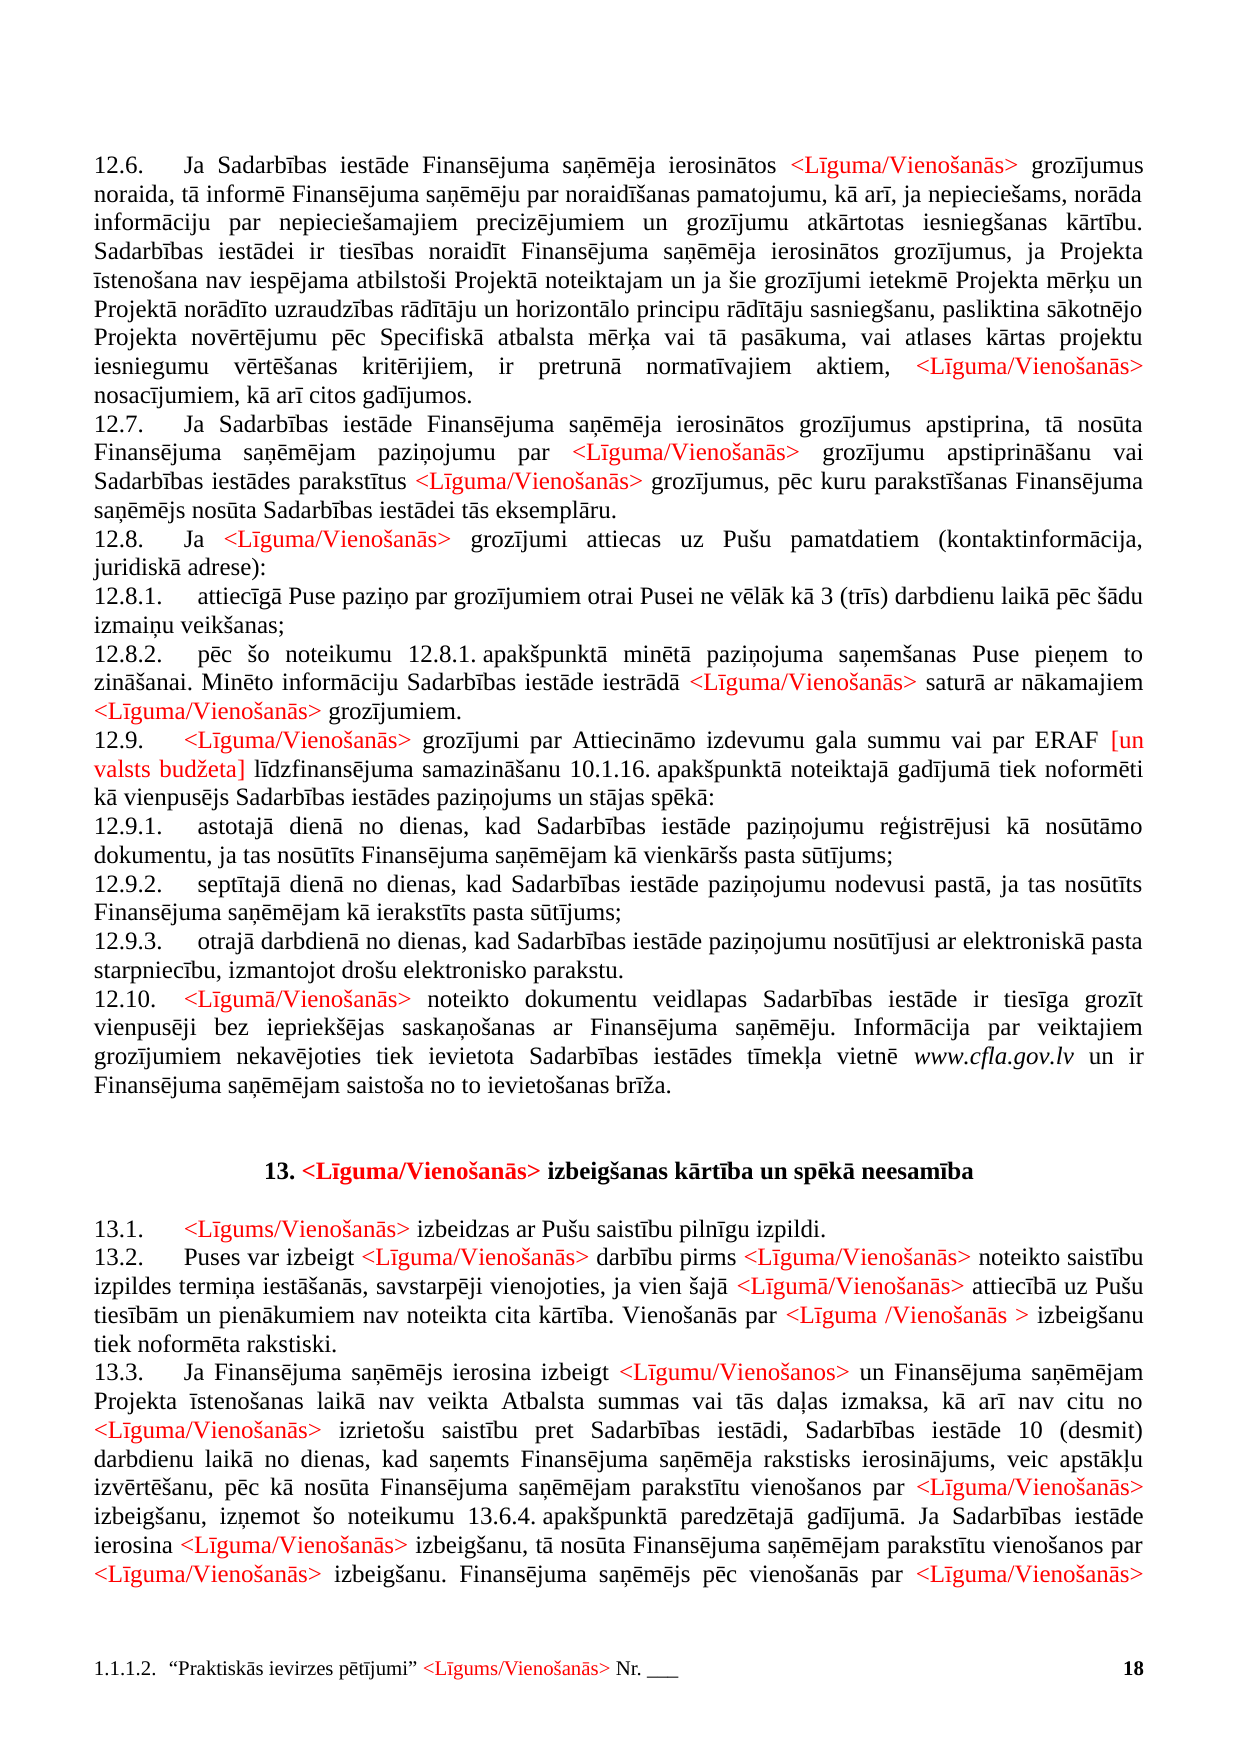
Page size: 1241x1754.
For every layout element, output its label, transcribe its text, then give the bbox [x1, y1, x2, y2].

list septītajā dienā no dienas, kad Sadarbības iestāde paziņojumu nodevusi pastā, ja tas nosūtīts Finansējuma saņēmējam kā ierakstīts pasta sūtījums; [94, 869, 1144, 926]
list otrajā darbdienā no dienas, kad Sadarbības iestāde paziņojumu nosūtījusi ar elektroniskā pasta starpniecību, izmantojot drošu elektronisko parakstu. [94, 926, 1144, 984]
list Ja Sadarbības iestāde Finansējuma saņēmēja ierosinātos grozījumus apstiprina, tā nosūta Finansējuma saņēmējam paziņojumu par <Līguma/Vienošanās> grozījumu apstiprināšanu vai Sadarbības iestādes parakstītus <Līguma/Vienošanās> grozījumus, pēc kuru parakstīšanas Finansējuma saņēmējs nosūta Sadarbības iestādei tās eksemplāru. [94, 409, 1144, 524]
list <Līguma/Vienošanās> izbeigšanas kārtība un spēkā neesamība [94, 1156, 1144, 1185]
list pēc šo noteikumu 12.8.1. apakšpunktā minētā paziņojuma saņemšanas Puse pieņem to zināšanai. Minēto informāciju Sadarbības iestāde iestrādā <Līguma/Vienošanās> saturā ar nākamajiem <Līguma/Vienošanās> grozījumiem. [94, 639, 1144, 725]
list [94, 1357, 1144, 1587]
list <Līgumā/Vienošanās> noteikto dokumentu veidlapas Sadarbības iestāde ir tiesīga grozīt vienpusēji bez iepriekšējas saskaņošanas ar Finansējuma saņēmēju. Informācija par veiktajiem grozījumiem nekavējoties tiek ievietota Sadarbības iestādes tīmekļa vietnē www.cfla.gov.lv un ir Finansējuma saņēmējam saistoša no to ievietošanas brīža. [94, 984, 1144, 1099]
list Puses var izbeigt <Līguma/Vienošanās> darbību pirms <Līguma/Vienošanās> noteikto saistību izpildes termiņa iestāšanās, savstarpēji vienojoties, ja vien šajā <Līgumā/Vienošanās> attiecībā uz Pušu tiesībām un pienākumiem nav noteikta cita kārtība. Vienošanās par <Līguma /Vienošanās > izbeigšanu tiek noformēta rakstiski. [94, 1242, 1144, 1357]
list Ja <Līguma/Vienošanās> grozījumi attiecas uz Pušu pamatdatiem (kontaktinformācija, juridiskā adrese): [94, 524, 1144, 581]
list <Līguma/Vienošanās> grozījumi par Attiecināmo izdevumu gala summu vai par ERAF [un valsts budžeta] līdzfinansējuma samazināšanu 10.1.16. apakšpunktā noteiktajā gadījumā tiek noformēti kā vienpusējs Sadarbības iestādes paziņojums un stājas spēkā: [94, 725, 1144, 811]
list astotajā dienā no dienas, kad Sadarbības iestāde paziņojumu reģistrējusi kā nosūtāmo dokumentu, ja tas nosūtīts Finansējuma saņēmējam kā vienkāršs pasta sūtījums; [94, 811, 1144, 869]
list attiecīgā Puse paziņo par grozījumiem otrai Pusei ne vēlāk kā 3 (trīs) darbdienu laikā pēc šādu izmaiņu veikšanas; [94, 581, 1144, 639]
list <Līgums/Vienošanās> izbeidzas ar Pušu saistību pilnīgu izpildi. [94, 1214, 1144, 1242]
list Ja Sadarbības iestāde Finansējuma saņēmēja ierosinātos <Līguma/Vienošanās> grozījumus noraida, tā informē Finansējuma saņēmēju par noraidīšanas pamatojumu, kā arī, ja nepieciešams, norāda informāciju par nepieciešamajiem precizējumiem un grozījumu atkārtotas iesniegšanas kārtību. Sadarbības iestādei ir tiesības noraidīt Finansējuma saņēmēja ierosinātos grozījumus, ja Projekta īstenošana nav iespējama atbilstoši Projektā noteiktajam un ja šie grozījumi ietekmē Projekta mērķu un Projektā norādīto uzraudzības rādītāju un horizontālo principu rādītāju sasniegšanu, pasliktina sākotnējo Projekta novērtējumu pēc Specifiskā atbalsta mērķa vai tā pasākuma, vai atlases kārtas projektu iesniegumu vērtēšanas kritērijiem, ir pretrunā normatīvajiem aktiem, <Līguma/Vienošanās> nosacījumiem, kā arī citos gadījumos. [94, 150, 1144, 409]
